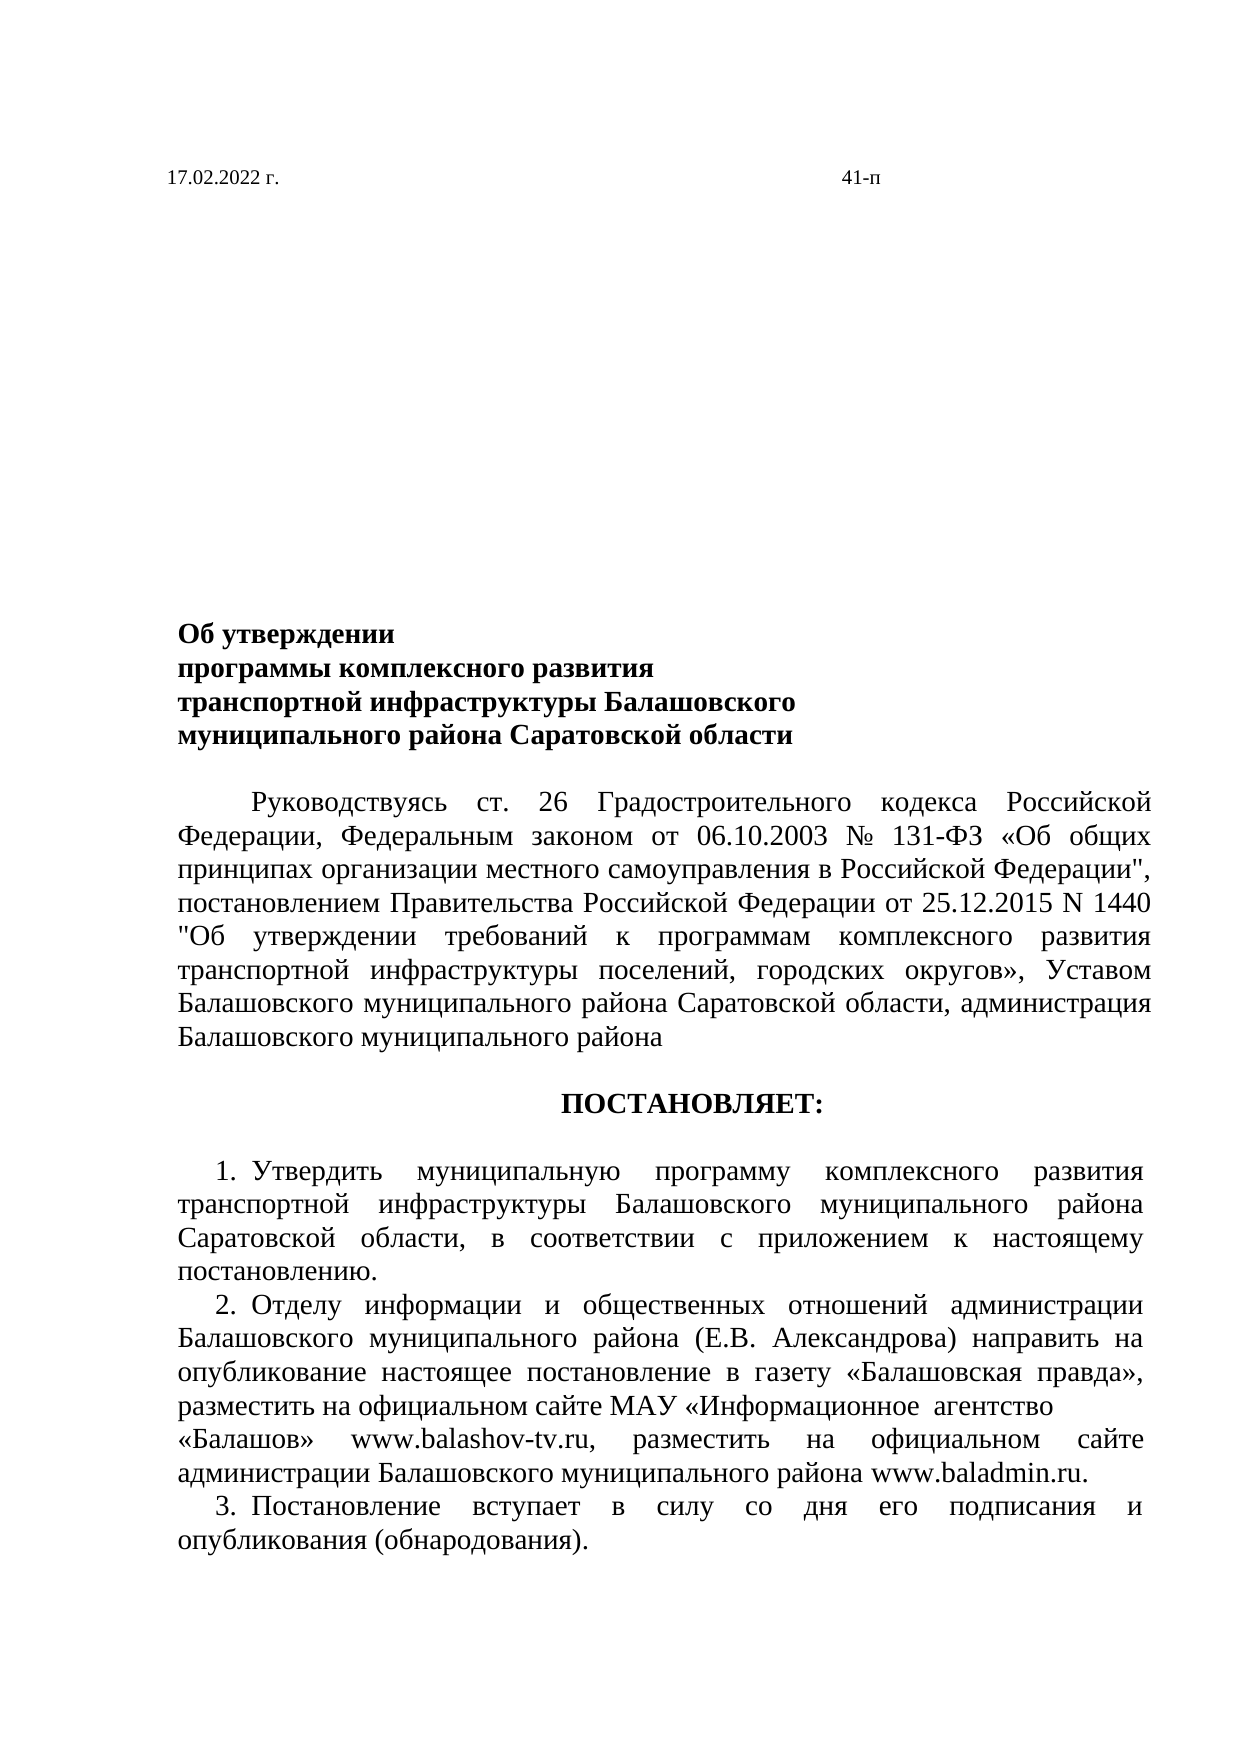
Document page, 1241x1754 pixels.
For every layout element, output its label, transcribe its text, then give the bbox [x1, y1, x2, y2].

text 17.02.2022 г. 41-п [167, 164, 1163, 189]
list Отделу информации и общественных отношений администрации Балашовского муниципального района (Е.В. Александрова) направить на опубликование настоящее постановление в газету «Балашовская правда», разместить на официальном сайте МАУ «Информационное агентство [177, 1287, 1144, 1421]
text «Балашов» www.balashov-tv.ru, разместить на официальном сайте администрации Балашовского муниципального района www.baladmin.ru. [177, 1421, 1144, 1488]
text программы комплексного развития транспортной инфраструктуры Балашовского муниципального района Саратовской области [177, 650, 798, 751]
list Постановление вступает в силу со дня его подписания и опубликования (обнародования). [177, 1488, 1144, 1556]
text Руководствуясь ст. 26 Градостроительного кодекса Российской Федерации, Федеральным законом от 06.10.2003 № 131-ФЗ «Об общих принципах организации местного самоуправления в Российской Федерации", постановлением Правительства Российской Федерации от 25.12.2015 N 1440 "Об утверждении требований к программам комплексного развития транспортной инфраструктуры поселений, городских округов», Уставом Балашовского муниципального района Саратовской области, администрация Балашовского муниципального района [177, 784, 1152, 1052]
subtitle Об утверждении [177, 617, 1163, 650]
subtitle ПОСТАНОВЛЯЕТ: [561, 1086, 1163, 1120]
list Утвердить муниципальную программу комплексного развития транспортной инфраструктуры Балашовского муниципального района Саратовской области, в соответствии с приложением к настоящему постановлению. [177, 1153, 1144, 1287]
